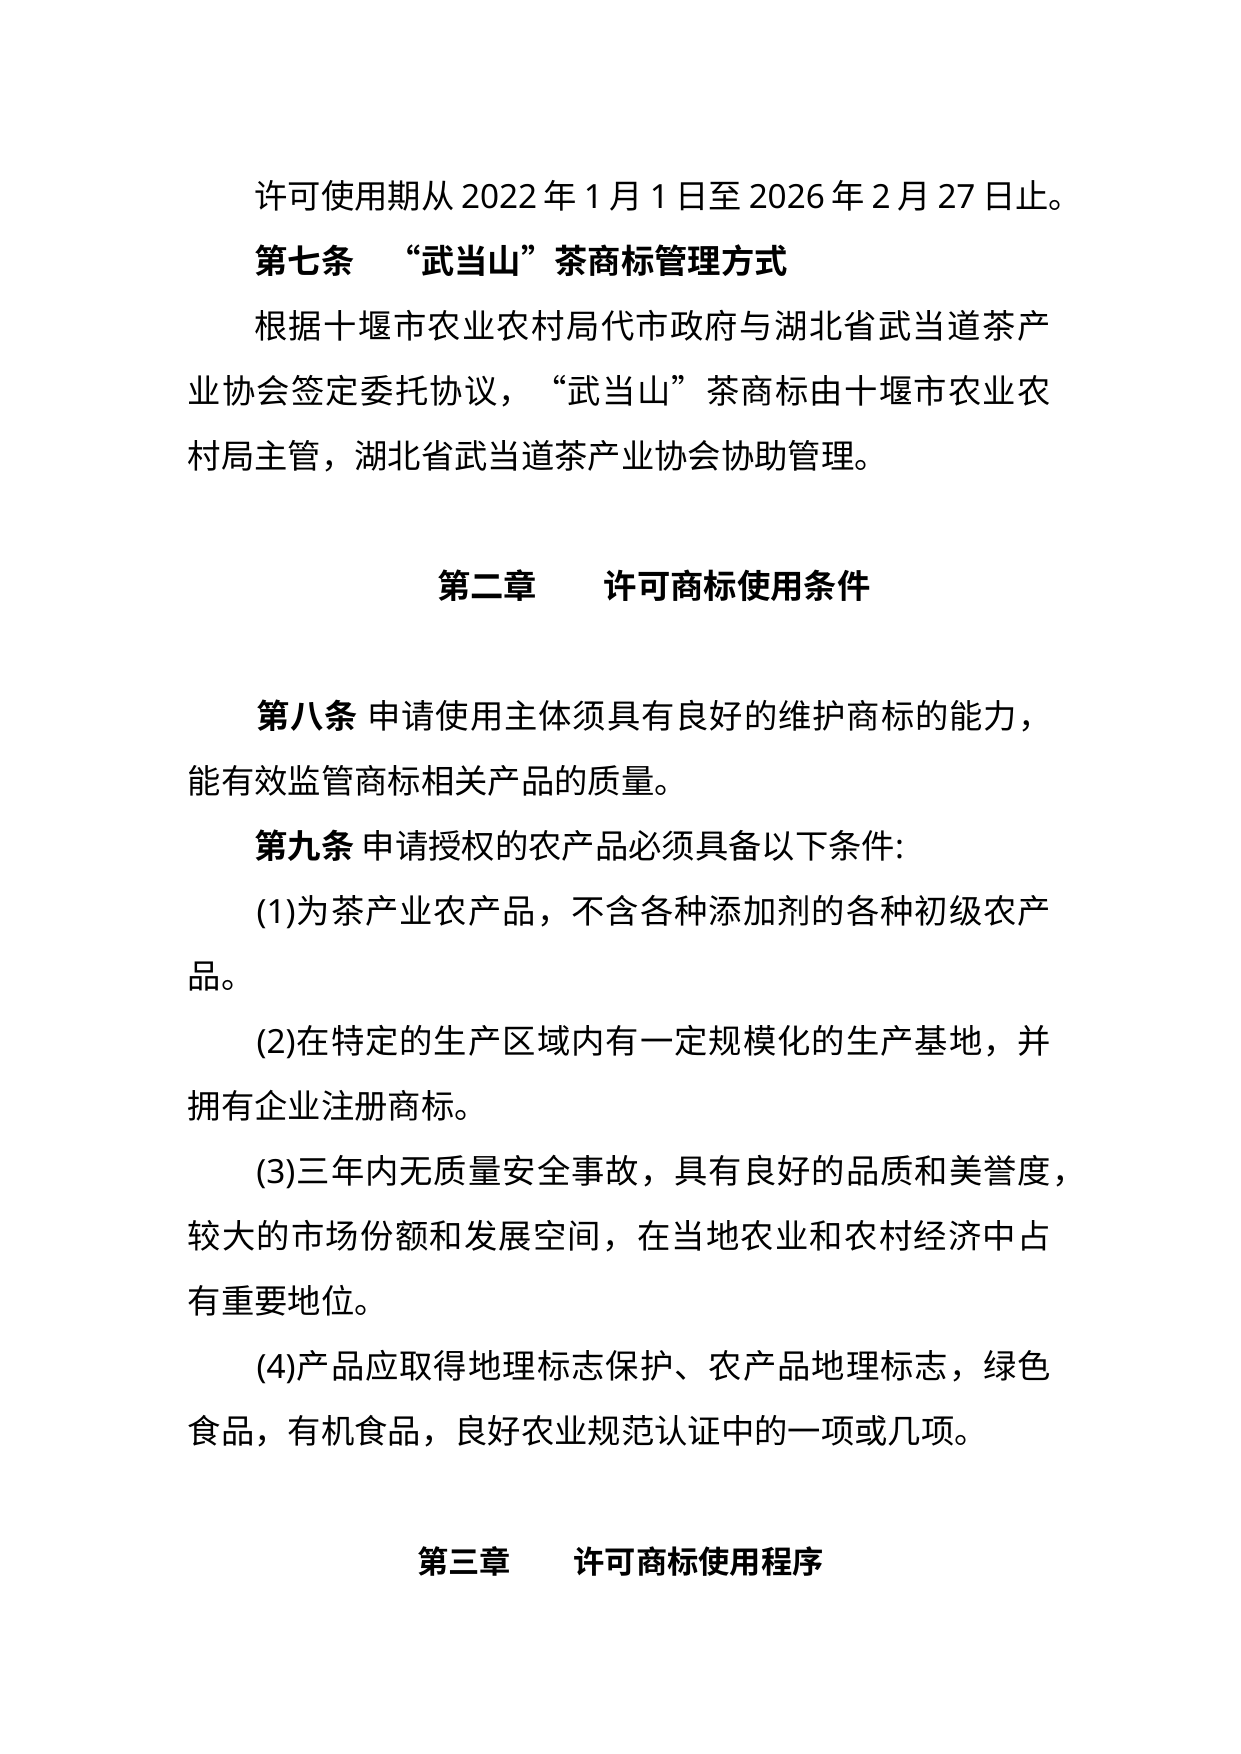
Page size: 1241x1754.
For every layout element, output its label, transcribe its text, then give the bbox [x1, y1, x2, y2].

text 第七条 “武当山”茶商标管理方式 [187, 227, 1053, 292]
text (3)三年内无质量安全事故，具有良好的品质和美誉度，较大的市场份额和发展空间，在当地农业和农村经济中占有重要地位。 [187, 1137, 1053, 1332]
text (2)在特定的生产区域内有一定规模化的生产基地，并拥有企业注册商标。 [187, 1007, 1053, 1137]
text (1)为茶产业农产品，不含各种添加剂的各种初级农产品。 [187, 877, 1053, 1007]
text 根据十堰市农业农村局代市政府与湖北省武当道茶产业协会签定委托协议，“武当山”茶商标由十堰市农业农村局主管，湖北省武当道茶产业协会协助管理。 [187, 292, 1053, 487]
text 第八条 申请使用主体须具有良好的维护商标的能力，能有效监管商标相关产品的质量。 [187, 682, 1053, 812]
text 第二章 许可商标使用条件 [187, 552, 1053, 617]
text 许可使用期从2022年1月1日至2026年2月27日止。 [187, 162, 1053, 227]
text 第九条 申请授权的农产品必须具备以下条件: [187, 812, 1053, 877]
text 第三章 许可商标使用程序 [187, 1527, 1053, 1592]
text (4)产品应取得地理标志保护、农产品地理标志，绿色食品，有机食品，良好农业规范认证中的一项或几项。 [187, 1332, 1053, 1462]
